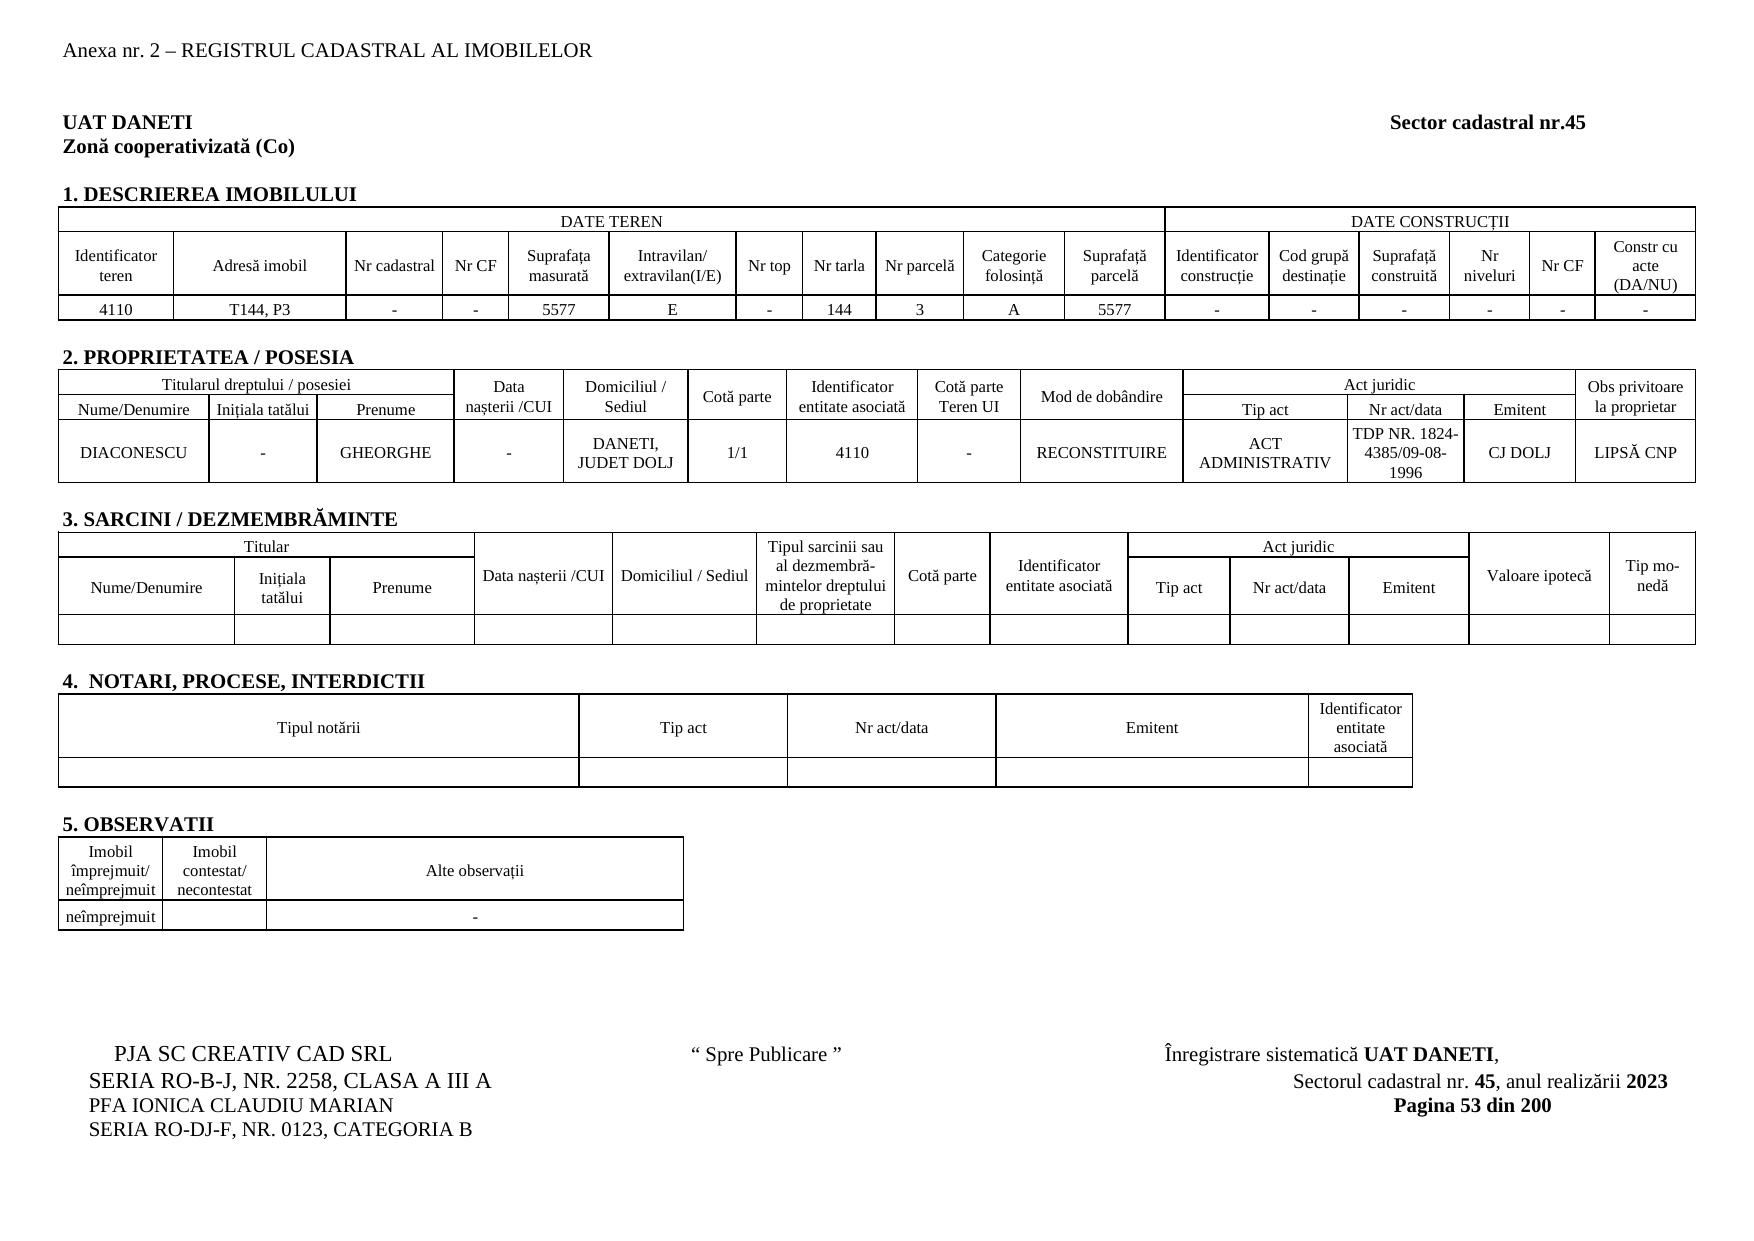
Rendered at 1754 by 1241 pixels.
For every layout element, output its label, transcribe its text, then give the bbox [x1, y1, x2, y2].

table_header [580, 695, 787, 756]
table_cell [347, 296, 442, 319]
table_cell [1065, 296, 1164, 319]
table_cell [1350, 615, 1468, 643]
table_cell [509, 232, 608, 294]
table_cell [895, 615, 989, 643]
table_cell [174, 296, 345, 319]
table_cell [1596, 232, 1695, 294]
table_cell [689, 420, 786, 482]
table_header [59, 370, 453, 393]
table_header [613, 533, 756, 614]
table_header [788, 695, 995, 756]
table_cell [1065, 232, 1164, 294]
text 3. SARCINI / DEZMEMBRĂMINTE [62, 507, 1691, 531]
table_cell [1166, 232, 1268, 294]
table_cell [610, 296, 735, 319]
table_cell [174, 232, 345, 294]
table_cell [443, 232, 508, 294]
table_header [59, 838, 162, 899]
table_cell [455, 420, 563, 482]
text 5. OBSERVATII [62, 812, 1691, 836]
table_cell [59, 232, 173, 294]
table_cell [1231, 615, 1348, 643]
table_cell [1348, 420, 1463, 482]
text UAT DANETI Sector cadastral nr.45 [62, 110, 1691, 134]
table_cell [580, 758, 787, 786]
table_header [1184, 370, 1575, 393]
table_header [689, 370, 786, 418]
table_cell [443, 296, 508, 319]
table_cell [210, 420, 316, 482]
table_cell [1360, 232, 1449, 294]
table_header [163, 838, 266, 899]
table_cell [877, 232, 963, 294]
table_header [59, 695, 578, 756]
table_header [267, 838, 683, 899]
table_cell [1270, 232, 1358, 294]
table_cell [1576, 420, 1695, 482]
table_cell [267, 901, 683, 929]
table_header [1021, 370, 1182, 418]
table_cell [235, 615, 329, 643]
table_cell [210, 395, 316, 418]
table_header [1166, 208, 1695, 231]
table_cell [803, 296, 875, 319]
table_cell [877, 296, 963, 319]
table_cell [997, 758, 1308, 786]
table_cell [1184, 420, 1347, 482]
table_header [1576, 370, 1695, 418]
text 2. PROPRIETATEA / POSESIA [62, 344, 1691, 369]
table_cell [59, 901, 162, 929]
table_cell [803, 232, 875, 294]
text 1. DESCRIEREA IMOBILULUI [62, 182, 1691, 206]
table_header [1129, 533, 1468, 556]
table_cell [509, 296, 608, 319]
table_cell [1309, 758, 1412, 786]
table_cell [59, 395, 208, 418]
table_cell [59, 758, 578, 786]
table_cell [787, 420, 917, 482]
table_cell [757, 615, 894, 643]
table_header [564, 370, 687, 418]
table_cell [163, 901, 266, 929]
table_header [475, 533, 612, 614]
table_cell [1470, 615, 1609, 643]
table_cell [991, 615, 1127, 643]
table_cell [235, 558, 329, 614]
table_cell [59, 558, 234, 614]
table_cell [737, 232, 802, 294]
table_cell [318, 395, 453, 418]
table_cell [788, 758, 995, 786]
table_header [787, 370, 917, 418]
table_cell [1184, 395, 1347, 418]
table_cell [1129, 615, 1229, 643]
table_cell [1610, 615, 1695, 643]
text 4. NOTARI, PROCESE, INTERDICTII [62, 669, 1691, 693]
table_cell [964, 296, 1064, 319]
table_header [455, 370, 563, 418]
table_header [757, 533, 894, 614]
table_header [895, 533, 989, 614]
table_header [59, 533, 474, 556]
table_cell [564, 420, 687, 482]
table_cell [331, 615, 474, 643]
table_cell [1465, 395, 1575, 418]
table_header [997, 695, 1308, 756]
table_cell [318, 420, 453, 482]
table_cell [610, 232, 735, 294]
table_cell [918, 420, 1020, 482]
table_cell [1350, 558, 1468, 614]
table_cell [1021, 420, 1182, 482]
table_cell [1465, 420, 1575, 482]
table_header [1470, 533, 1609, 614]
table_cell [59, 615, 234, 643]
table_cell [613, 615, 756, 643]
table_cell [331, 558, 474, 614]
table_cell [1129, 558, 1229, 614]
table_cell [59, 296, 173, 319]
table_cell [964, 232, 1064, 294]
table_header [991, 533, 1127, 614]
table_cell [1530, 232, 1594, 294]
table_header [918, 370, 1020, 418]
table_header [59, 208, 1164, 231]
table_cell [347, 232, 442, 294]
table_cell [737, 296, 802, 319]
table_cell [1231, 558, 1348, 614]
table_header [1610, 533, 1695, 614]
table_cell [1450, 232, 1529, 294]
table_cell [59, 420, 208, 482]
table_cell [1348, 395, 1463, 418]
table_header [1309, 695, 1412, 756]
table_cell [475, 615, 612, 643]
text Zonă cooperativizată (Co) [62, 134, 1691, 158]
text Anexa nr. 2 – REGISTRUL CADASTRAL AL IMOBILELOR [62, 37, 1691, 62]
